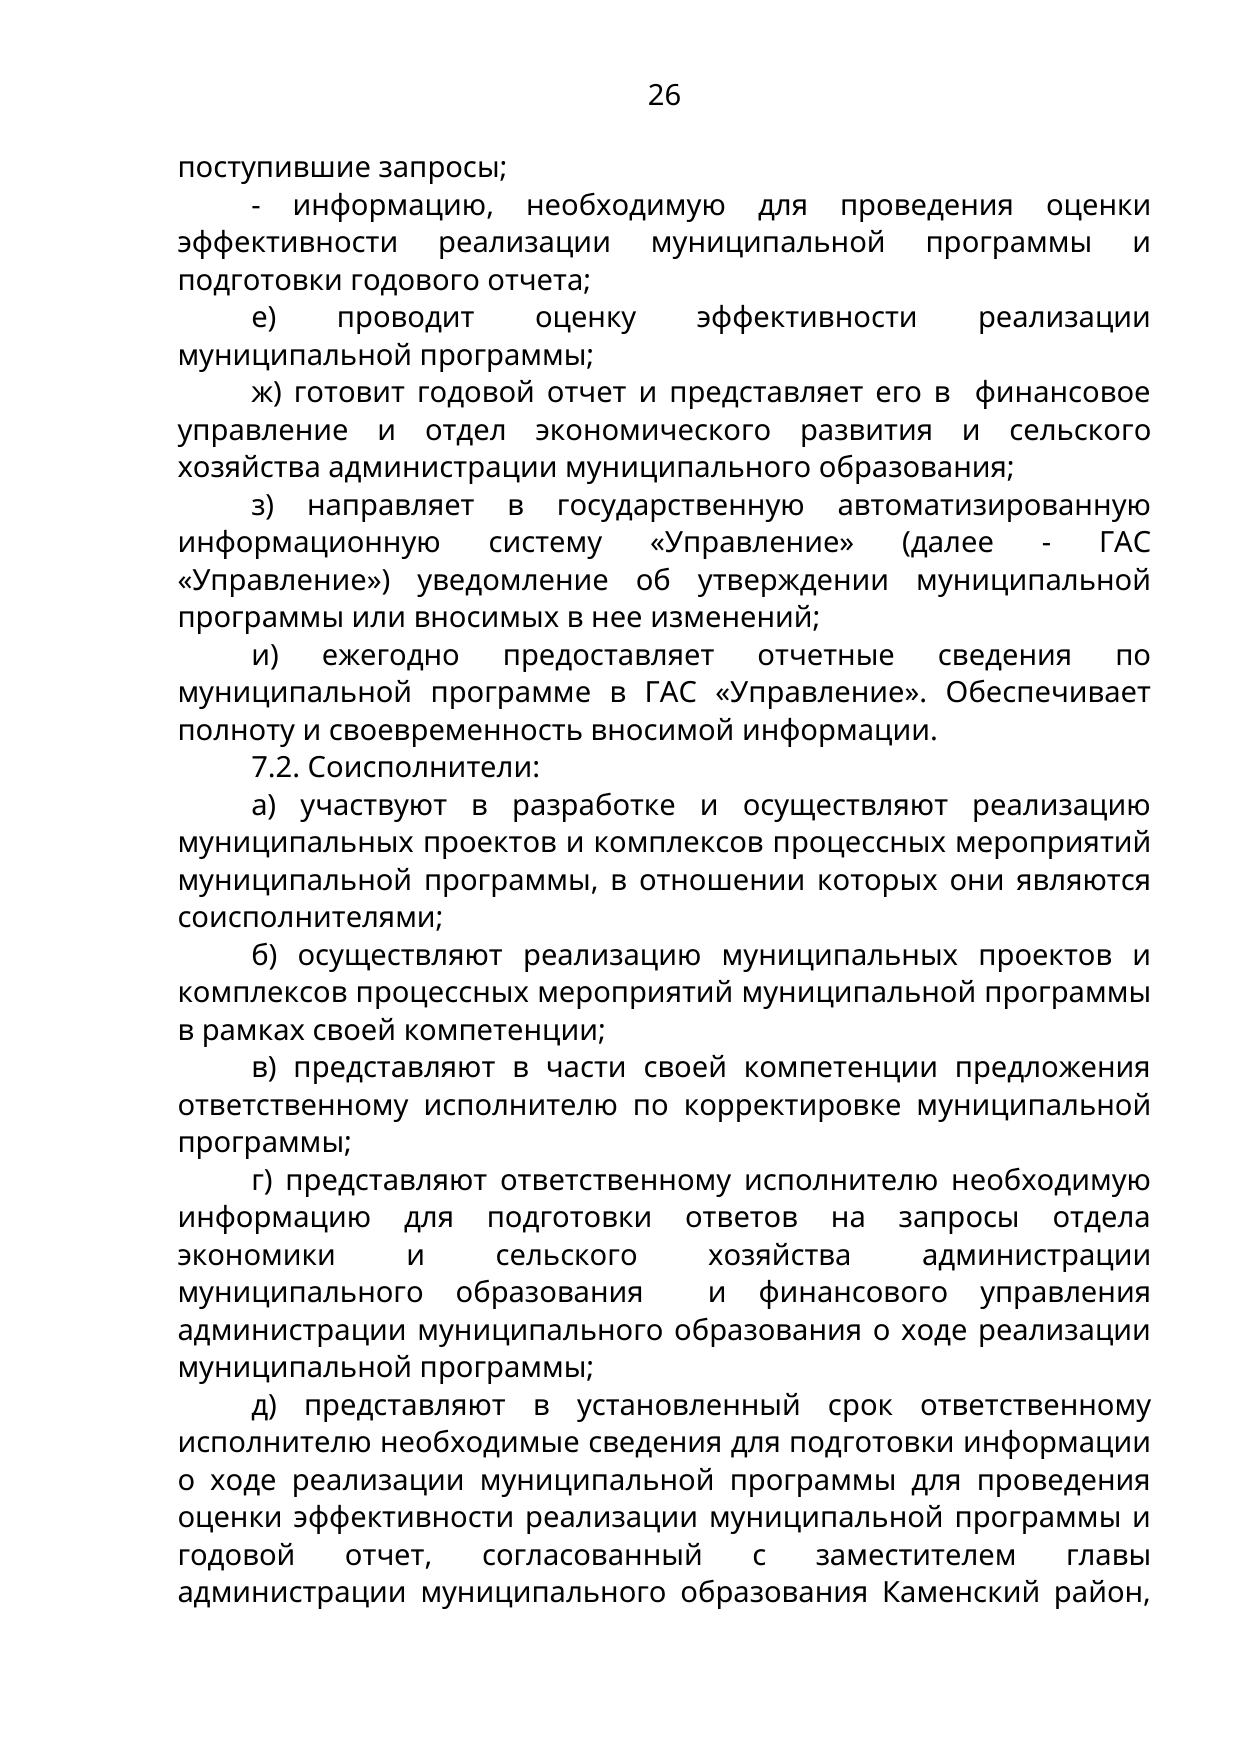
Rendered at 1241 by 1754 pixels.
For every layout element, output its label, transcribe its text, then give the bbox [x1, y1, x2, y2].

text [177, 147, 1152, 185]
text в) представляют в части своей компетенции предложения ответственному исполнителю по корректировке муниципальной программы; [177, 1047, 1152, 1160]
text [177, 1385, 1152, 1610]
text а) участвуют в разработке и осуществляют реализацию муниципальных проектов и комплексов процессных мероприятий муниципальной программы, в отношении которых они являются соисполнителями; [177, 785, 1152, 935]
text б) осуществляют реализацию муниципальных проектов и комплексов процессных мероприятий муниципальной программы в рамках своей компетенции; [177, 935, 1152, 1047]
text з) направляет в государственную автоматизированную информационную систему «Управление» (далее - ГАС «Управление») уведомление об утверждении муниципальной программы или вносимых в нее изменений; [177, 485, 1152, 635]
text ж) готовит годовой отчет и представляет его в финансовое управление и отдел экономического развития и сельского хозяйства администрации муниципального образования; [177, 372, 1152, 485]
text и) ежегодно предоставляет отчетные сведения по муниципальной программе в ГАС «Управление». Обеспечивает полноту и своевременность вносимой информации. [177, 635, 1152, 747]
text г) представляют ответственному исполнителю необходимую информацию для подготовки ответов на запросы отдела экономики и сельского хозяйства администрации муниципального образования и финансового управления администрации муниципального образования о ходе реализации муниципальной программы; [177, 1160, 1152, 1385]
text - информацию, необходимую для проведения оценки эффективности реализации муниципальной программы и подготовки годового отчета; [177, 185, 1152, 297]
text 7.2. Соисполнители: [177, 747, 1152, 785]
text е) проводит оценку эффективности реализации муниципальной программы; [177, 297, 1152, 372]
